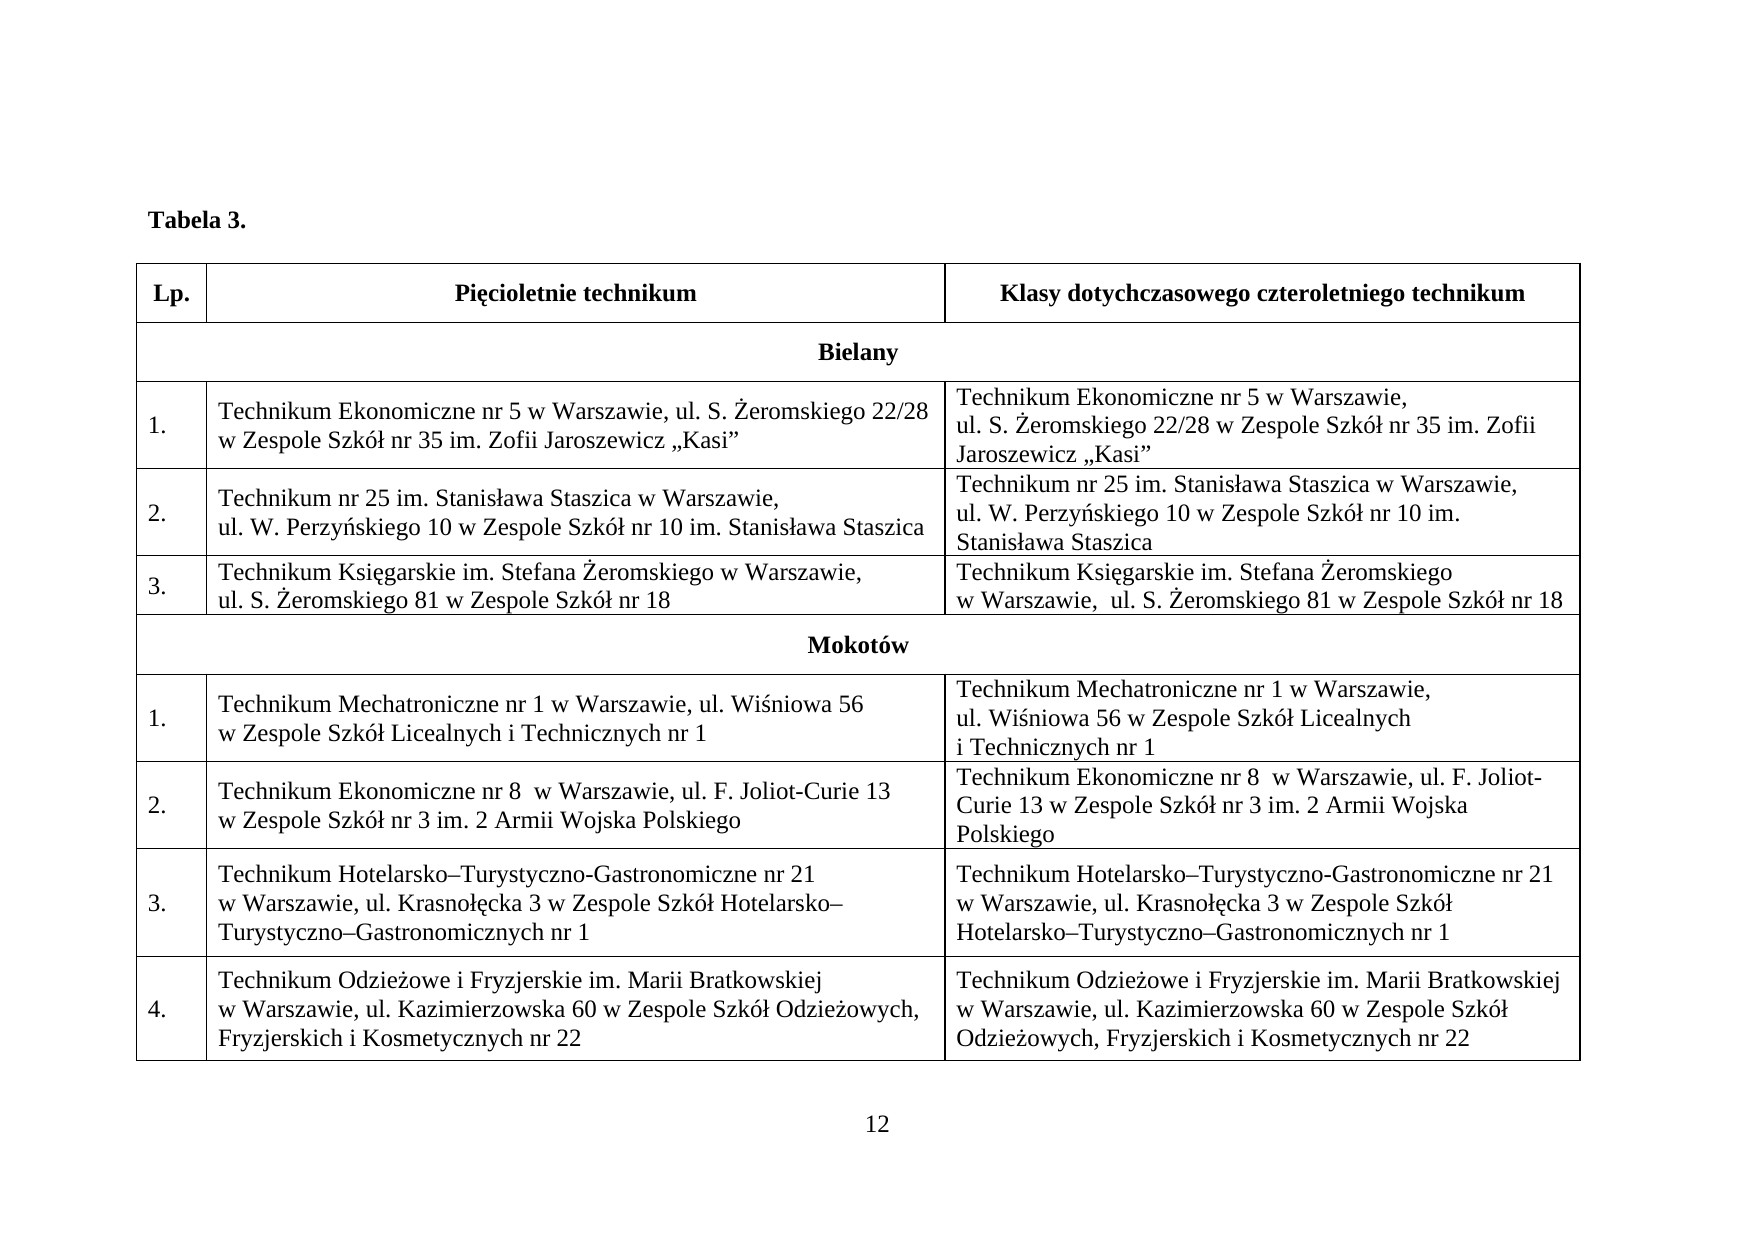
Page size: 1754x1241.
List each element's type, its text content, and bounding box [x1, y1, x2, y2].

table_cell Technikum Mechatroniczne nr 1 w Warszawie, ul. Wiśniowa 56 w Zespole Szkół Licealnych i Technicznych nr 1 [207, 675, 944, 761]
table_cell Technikum Odzieżowe i Fryzjerskie im. Marii Bratkowskiej w Warszawie, ul. Kazimierzowska 60 w Zespole Szkół Odzieżowych, Fryzjerskich i Kosmetycznych nr 22 [946, 957, 1579, 1060]
table_cell Mokotów [137, 615, 1579, 673]
table_cell Technikum Ekonomiczne nr 8 w Warszawie, ul. F. Joliot-Curie 13 w Zespole Szkół nr 3 im. 2 Armii Wojska Polskiego [207, 762, 944, 848]
table_cell Technikum nr 25 im. Stanisława Staszica w Warszawie, ul. W. Perzyńskiego 10 w Zespole Szkół nr 10 im. Stanisława Staszica [207, 469, 944, 555]
table_cell 2. [137, 469, 206, 555]
table_header Klasy dotychczasowego czteroletniego technikum [946, 264, 1579, 322]
table_cell Technikum Księgarskie im. Stefana Żeromskiego w Warszawie, ul. S. Żeromskiego 81 w Zespole Szkół nr 18 [946, 556, 1579, 614]
table_cell Technikum Ekonomiczne nr 5 w Warszawie, ul. S. Żeromskiego 22/28 w Zespole Szkół nr 35 im. Zofii Jaroszewicz „Kasi” [946, 382, 1579, 468]
table_cell Technikum Księgarskie im. Stefana Żeromskiego w Warszawie, ul. S. Żeromskiego 81 w Zespole Szkół nr 18 [207, 556, 944, 614]
table_cell Technikum Odzieżowe i Fryzjerskie im. Marii Bratkowskiej w Warszawie, ul. Kazimierzowska 60 w Zespole Szkół Odzieżowych, Fryzjerskich i Kosmetycznych nr 22 [207, 957, 944, 1060]
table_cell Technikum Hotelarsko–Turystyczno-Gastronomiczne nr 21 w Warszawie, ul. Krasnołęcka 3 w Zespole Szkół Hotelarsko–Turystyczno–Gastronomicznych nr 1 [946, 849, 1579, 956]
table_cell 4. [137, 957, 206, 1060]
table_cell Technikum Hotelarsko–Turystyczno-Gastronomiczne nr 21 w Warszawie, ul. Krasnołęcka 3 w Zespole Szkół Hotelarsko–Turystyczno–Gastronomicznych nr 1 [207, 849, 944, 956]
table_cell 1. [137, 382, 206, 468]
table_cell 1. [137, 675, 206, 761]
text Tabela 3. [148, 205, 1606, 234]
table_cell Technikum Ekonomiczne nr 8 w Warszawie, ul. F. Joliot-Curie 13 w Zespole Szkół nr 3 im. 2 Armii Wojska Polskiego [946, 762, 1579, 848]
table_cell 2. [137, 762, 206, 848]
table_cell 3. [137, 849, 206, 956]
table_cell Technikum Ekonomiczne nr 5 w Warszawie, ul. S. Żeromskiego 22/28 w Zespole Szkół nr 35 im. Zofii Jaroszewicz „Kasi” [207, 382, 944, 468]
table_cell 3. [137, 556, 206, 614]
table_header Lp. [137, 264, 206, 322]
table_cell Bielany [137, 323, 1579, 381]
table_cell Technikum Mechatroniczne nr 1 w Warszawie, ul. Wiśniowa 56 w Zespole Szkół Licealnych i Technicznych nr 1 [946, 675, 1579, 761]
table_header Pięcioletnie technikum [207, 264, 944, 322]
table_cell Technikum nr 25 im. Stanisława Staszica w Warszawie, ul. W. Perzyńskiego 10 w Zespole Szkół nr 10 im. Stanisława Staszica [946, 469, 1579, 555]
